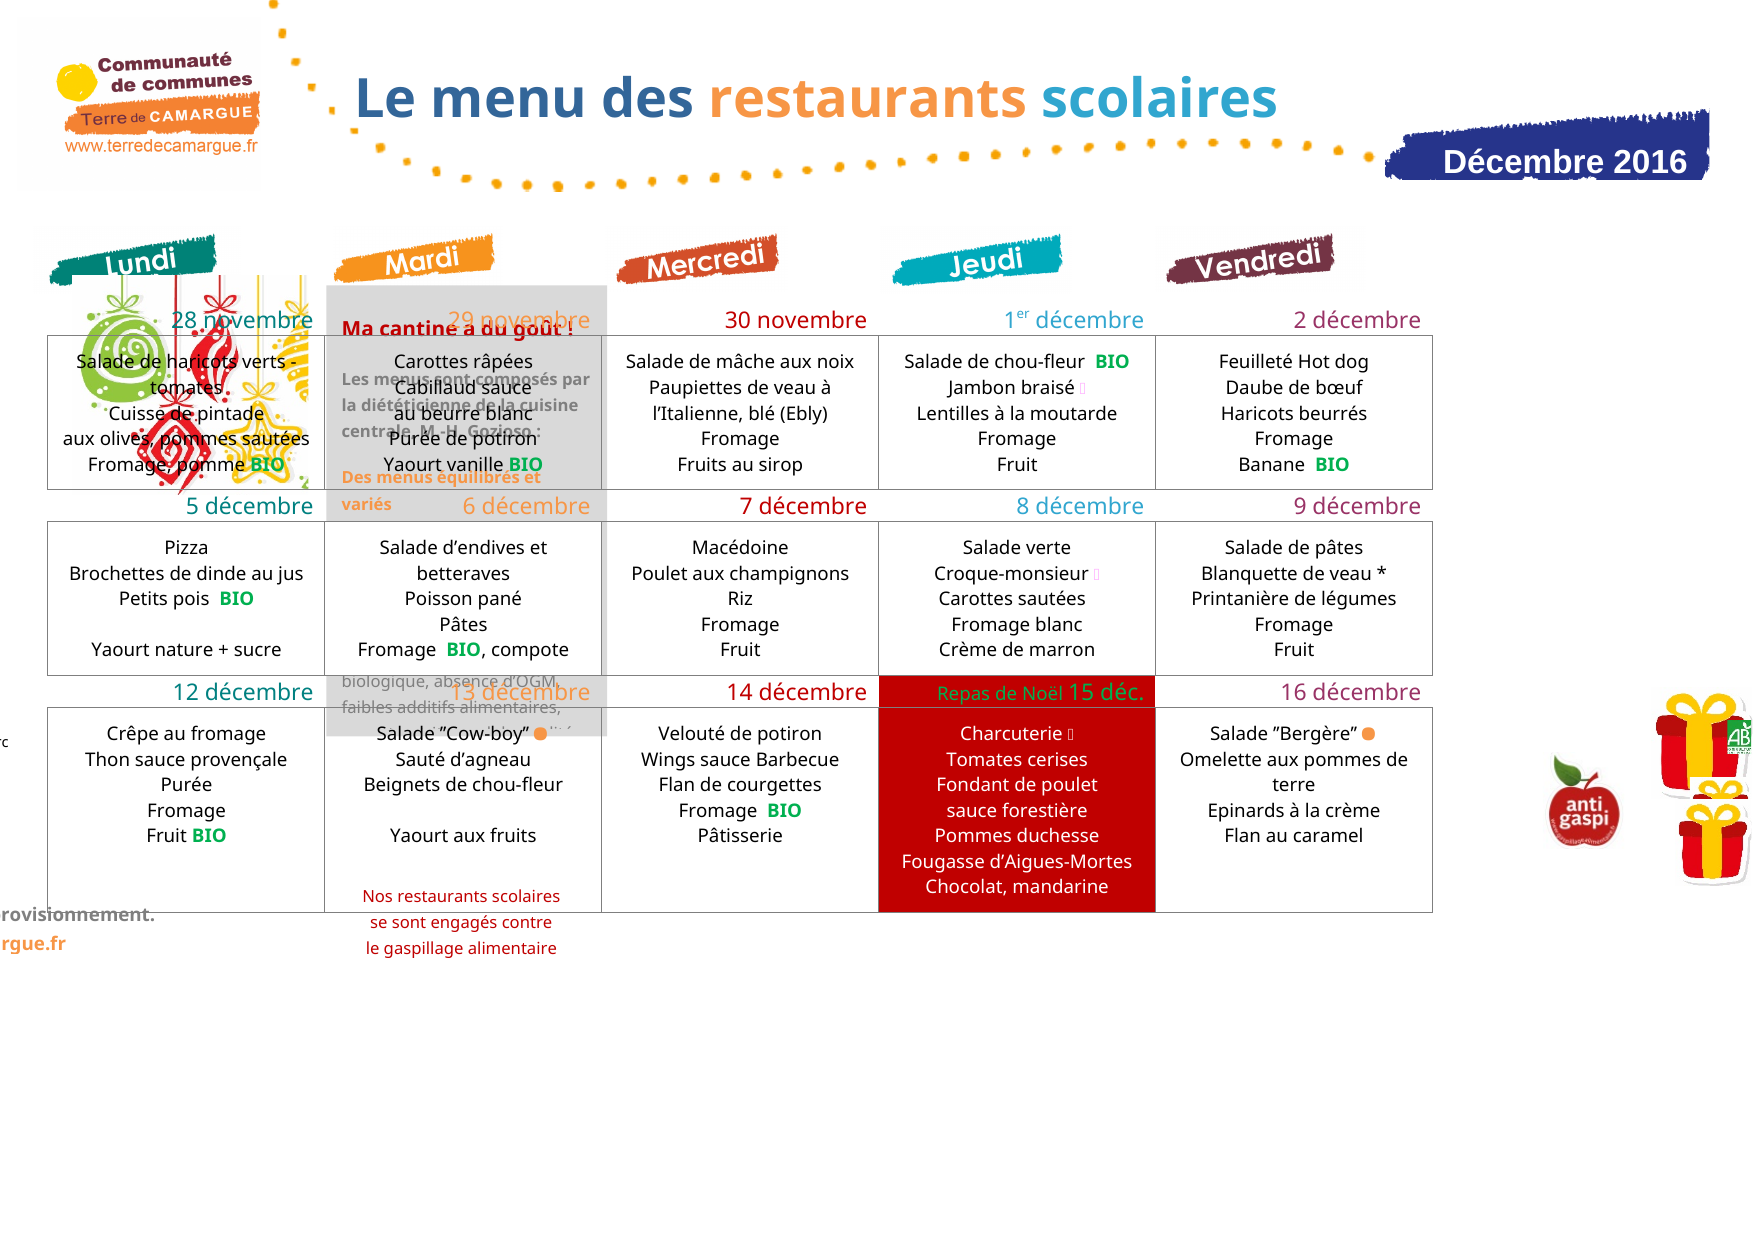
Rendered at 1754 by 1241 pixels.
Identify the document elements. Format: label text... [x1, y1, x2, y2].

picture [268, 0, 1376, 192]
table_cell 6 décembre [325, 490, 602, 521]
picture [604, 226, 788, 292]
table_header 29 novembre [325, 304, 602, 335]
picture [1154, 226, 1366, 292]
table_cell Salade de pâtes Blanquette de veau * Printanière de légumes Fromage Fruit [1156, 522, 1432, 675]
table_header 30 novembre [602, 304, 878, 335]
table_cell 13 décembre [325, 676, 602, 707]
table_cell 5 décembre [48, 490, 325, 521]
picture [17, 17, 262, 191]
table_cell Crêpe au fromage Thon sauce provençale Purée Fromage Fruit BIO [48, 708, 324, 912]
table_cell Salade ’’Cow-boy’’ Sauté d’agneau Beignets de chou-fleur Yaourt aux fruits [325, 708, 601, 912]
table_cell Feuilleté Hot dog Daube de bœuf Haricots beurrés Fromage Banane BIO [1156, 336, 1432, 489]
picture [879, 226, 1072, 294]
table_cell 16 décembre [1155, 676, 1432, 707]
table_cell 9 décembre [1155, 490, 1432, 521]
table_cell 8 décembre [879, 490, 1155, 521]
table_header 2 décembre [1155, 304, 1432, 335]
table_cell Charcuterie Tomates cerises Fondant de poulet sauce forestière Pommes duchesse Fougasse d’Aigues-Mortes Chocolat, mandarine [879, 708, 1155, 912]
table_header 1er décembre [879, 304, 1155, 335]
text Le menu des restaurants scolaires [280, 59, 1695, 133]
table_cell Salade ’’Bergère’’ Omelette aux pommes de terre Epinards à la crème Flan au caramel [1156, 708, 1432, 912]
table_cell 14 décembre [602, 676, 878, 707]
table_cell Salade de mâche aux noix Paupiettes de veau à l’Italienne, blé (Ebly) Fromage Fruits au sirop [602, 336, 878, 489]
table_cell Carottes râpées Cabillaud sauce au beurre blanc Purée de potiron Yaourt vanille BIO [325, 336, 601, 489]
table_cell Salade de chou-fleur BIO Jambon braisé Lentilles à la moutarde Fromage Fruit [879, 336, 1155, 489]
picture [1542, 752, 1629, 849]
table_cell Salade verte Croque-monsieur Carottes sautées Fromage blanc Crème de marron [879, 522, 1155, 675]
table_cell Salade de haricots verts - tomates Cuisse de pintade aux olives, pommes sautées Fromage, pomme BIO [48, 336, 324, 489]
table_cell 7 décembre [602, 490, 878, 521]
picture [1384, 107, 1710, 180]
table_cell 12 décembre [48, 676, 325, 707]
table_cell Pizza Brochettes de dinde au jus Petits pois BIO Yaourt nature + sucre [48, 522, 324, 675]
picture [32, 226, 311, 304]
table_cell Repas de Noël 15 déc. [879, 676, 1155, 707]
table_cell Macédoine Poulet aux champignons Riz Fromage Fruit [602, 522, 878, 675]
table_header 28 novembre [48, 304, 325, 335]
table_cell Salade d’endives et betteraves Poisson pané Pâtes Fromage BIO, compote [325, 522, 601, 675]
picture [332, 226, 504, 285]
picture [1649, 687, 1752, 884]
table_cell Velouté de potiron Wings sauce Barbecue Flan de courgettes Fromage BIO Pâtisserie [602, 708, 878, 912]
